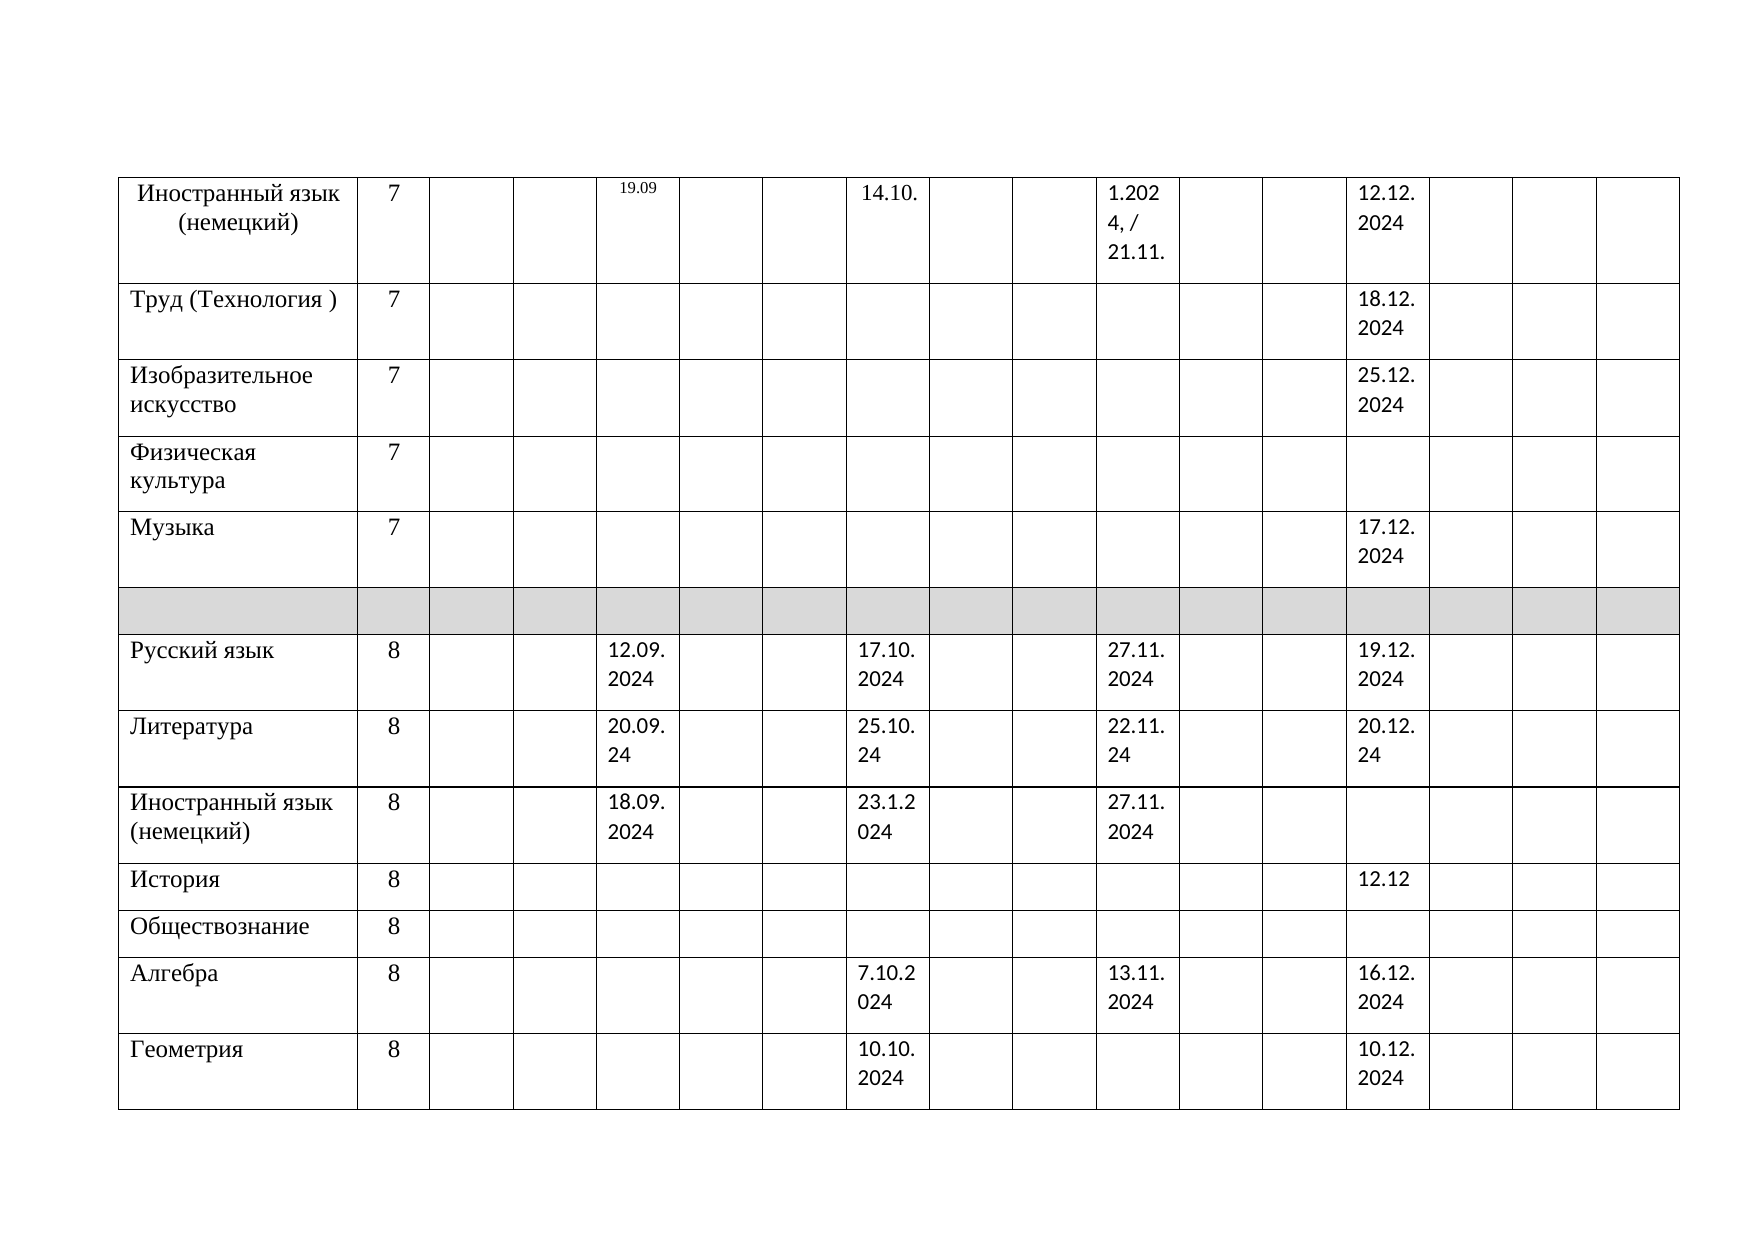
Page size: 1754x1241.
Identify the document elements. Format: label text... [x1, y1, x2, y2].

table_cell [514, 284, 596, 359]
table_cell [1597, 437, 1679, 511]
table_cell [847, 284, 929, 359]
table_cell [1430, 178, 1512, 283]
table_cell [1180, 788, 1262, 863]
table_cell [1097, 284, 1179, 359]
table_cell [763, 788, 846, 863]
table_cell [680, 635, 762, 710]
table_cell 7 [358, 178, 429, 283]
table_cell 27.11.2024 [1097, 788, 1179, 863]
table_cell [1013, 711, 1096, 786]
table_cell 23.1.2024 [847, 788, 929, 863]
table_cell 10.12.2024 [1347, 1034, 1429, 1109]
table_cell [1597, 864, 1679, 910]
table_cell [930, 864, 1012, 910]
table_cell [514, 360, 596, 436]
table_cell [680, 788, 762, 863]
table_cell [1513, 635, 1596, 710]
table_cell [1597, 911, 1679, 957]
table_cell 13.11.2024 [1097, 958, 1179, 1033]
table_cell [1263, 635, 1346, 710]
table_cell [1430, 864, 1512, 910]
table_cell 10.10.2024 [847, 1034, 929, 1109]
table_cell [930, 911, 1012, 957]
table_cell [763, 284, 846, 359]
table_cell [597, 512, 679, 587]
table_cell [1013, 512, 1096, 587]
table_cell [930, 588, 1012, 634]
table_cell 19.09 [597, 178, 679, 283]
table_cell [1013, 437, 1096, 511]
table_cell [1013, 284, 1096, 359]
table_cell [1097, 360, 1179, 436]
table_cell [514, 178, 596, 283]
table_cell Алгебра [119, 958, 357, 1033]
table_cell [1430, 437, 1512, 511]
table_cell 25.12.2024 [1347, 360, 1429, 436]
table_cell 14.10. [847, 178, 929, 283]
table_cell [430, 958, 513, 1033]
table_cell [847, 911, 929, 957]
table_cell [1513, 1034, 1596, 1109]
table_cell [1430, 788, 1512, 863]
table_cell [1513, 360, 1596, 436]
table_cell 18.12.2024 [1347, 284, 1429, 359]
table_cell [358, 588, 429, 634]
table_cell [763, 635, 846, 710]
table_cell [430, 1034, 513, 1109]
table_cell [1180, 512, 1262, 587]
table_cell 17.12.2024 [1347, 512, 1429, 587]
table_cell 18.09.2024 [597, 788, 679, 863]
table_cell [1513, 711, 1596, 786]
table_cell 8 [358, 711, 429, 786]
table_cell 16.12.2024 [1347, 958, 1429, 1033]
table_cell 19.12.2024 [1347, 635, 1429, 710]
table_cell [1013, 360, 1096, 436]
table_cell [430, 588, 513, 634]
table_cell [430, 437, 513, 511]
table_cell [930, 284, 1012, 359]
table_cell [1180, 437, 1262, 511]
table_cell [514, 437, 596, 511]
table_cell [1513, 512, 1596, 587]
table_cell [1097, 588, 1179, 634]
table_cell [847, 588, 929, 634]
table_cell Труд (Технология ) [119, 284, 357, 359]
table_cell Физическая культура [119, 437, 357, 511]
table_cell [430, 360, 513, 436]
table_cell Изобразительное искусство [119, 360, 357, 436]
table_cell [514, 911, 596, 957]
table_cell [1597, 284, 1679, 359]
table_cell [930, 635, 1012, 710]
table_cell [763, 178, 846, 283]
table_cell [763, 437, 846, 511]
table_cell [1347, 788, 1429, 863]
table_cell [1513, 958, 1596, 1033]
table_cell [597, 360, 679, 436]
table_cell [514, 1034, 596, 1109]
table_cell 1.2024, / 21.11. [1097, 178, 1179, 283]
table_cell [1513, 284, 1596, 359]
table_cell [1263, 711, 1346, 786]
table_cell 12.09.2024 [597, 635, 679, 710]
table_cell [1263, 788, 1346, 863]
table_cell [1597, 1034, 1679, 1109]
table_cell [930, 178, 1012, 283]
table_cell [1013, 788, 1096, 863]
table_cell [1263, 911, 1346, 957]
table_cell [1347, 588, 1429, 634]
table_cell [1180, 911, 1262, 957]
table_cell [1430, 360, 1512, 436]
table_cell [680, 911, 762, 957]
table_cell [514, 864, 596, 910]
table_cell [1597, 588, 1679, 634]
table_cell [514, 711, 596, 786]
table_cell [1263, 1034, 1346, 1109]
table_cell [1513, 788, 1596, 863]
table_cell [1097, 911, 1179, 957]
table_cell [430, 178, 513, 283]
table_cell [930, 1034, 1012, 1109]
table_cell [430, 911, 513, 957]
table_cell [680, 284, 762, 359]
table_cell 7 [358, 512, 429, 587]
table_cell [430, 512, 513, 587]
table_cell [680, 1034, 762, 1109]
table_cell [1097, 437, 1179, 511]
table_cell 12.12.2024 [1347, 178, 1429, 283]
table_cell [763, 911, 846, 957]
table_cell [1597, 512, 1679, 587]
table_cell [847, 864, 929, 910]
table_cell [1597, 360, 1679, 436]
table_cell 8 [358, 788, 429, 863]
table_cell [1263, 864, 1346, 910]
table_cell [680, 864, 762, 910]
table_cell [1263, 437, 1346, 511]
table_cell Русский язык [119, 635, 357, 710]
table_cell [1430, 711, 1512, 786]
table_cell 8 [358, 958, 429, 1033]
table_cell [1263, 360, 1346, 436]
table_cell [1013, 864, 1096, 910]
table_cell [680, 711, 762, 786]
table_cell [597, 284, 679, 359]
table_cell [930, 512, 1012, 587]
table_cell [847, 437, 929, 511]
table_cell [1430, 284, 1512, 359]
table_cell [847, 512, 929, 587]
table_cell [1013, 635, 1096, 710]
table_cell Обществознание [119, 911, 357, 957]
table_cell 27.11.2024 [1097, 635, 1179, 710]
table_cell [1013, 178, 1096, 283]
table_cell 8 [358, 911, 429, 957]
table_cell [763, 864, 846, 910]
table_cell [514, 635, 596, 710]
table_cell [1180, 284, 1262, 359]
table_cell [597, 911, 679, 957]
table_cell [680, 958, 762, 1033]
table_cell [1013, 958, 1096, 1033]
table_cell 25.10.24 [847, 711, 929, 786]
table_cell [1347, 911, 1429, 957]
table_cell [1013, 588, 1096, 634]
table_cell [1097, 512, 1179, 587]
table_cell [1597, 178, 1679, 283]
table_cell [1180, 1034, 1262, 1109]
table_cell [597, 864, 679, 910]
table_cell [1597, 788, 1679, 863]
table_cell [930, 360, 1012, 436]
table_cell 7 [358, 360, 429, 436]
table_cell [1180, 864, 1262, 910]
table_cell [430, 711, 513, 786]
table_cell 17.10.2024 [847, 635, 929, 710]
table_cell 7 [358, 284, 429, 359]
table_cell [430, 788, 513, 863]
table_cell [430, 284, 513, 359]
table_cell [1513, 178, 1596, 283]
table_cell [1180, 588, 1262, 634]
table_cell [1180, 958, 1262, 1033]
table_cell [1180, 635, 1262, 710]
table_cell 22.11.24 [1097, 711, 1179, 786]
table_cell [1263, 284, 1346, 359]
table_cell Геометрия [119, 1034, 357, 1109]
table_cell [763, 1034, 846, 1109]
table_cell Иностранный язык (немецкий) [119, 178, 357, 283]
table_cell [597, 588, 679, 634]
table_cell [1347, 437, 1429, 511]
table_cell [930, 437, 1012, 511]
table_cell [430, 864, 513, 910]
table_cell [1597, 635, 1679, 710]
table_cell [680, 588, 762, 634]
table_cell [597, 437, 679, 511]
table_cell [1263, 958, 1346, 1033]
table_cell [1097, 864, 1179, 910]
table_cell 7 [358, 437, 429, 511]
table_cell [930, 711, 1012, 786]
table_cell [763, 360, 846, 436]
table_cell [1013, 1034, 1096, 1109]
table_cell Иностранный язык (немецкий) [119, 788, 357, 863]
table_cell [763, 711, 846, 786]
table_cell [1430, 635, 1512, 710]
table_cell [763, 588, 846, 634]
table_cell [514, 788, 596, 863]
table_cell [1263, 588, 1346, 634]
table_cell 20.09.24 [597, 711, 679, 786]
table_cell [1180, 711, 1262, 786]
table_cell [1263, 178, 1346, 283]
table_cell 8 [358, 1034, 429, 1109]
table_cell [1597, 711, 1679, 786]
table_cell [1430, 911, 1512, 957]
table_cell 7.10.2024 [847, 958, 929, 1033]
table_cell [763, 958, 846, 1033]
table_cell [1263, 512, 1346, 587]
table_cell [680, 360, 762, 436]
table_cell [1430, 512, 1512, 587]
table_cell Литература [119, 711, 357, 786]
table_cell [1513, 911, 1596, 957]
table_cell [1013, 911, 1096, 957]
table_cell [680, 178, 762, 283]
table_cell [514, 512, 596, 587]
table_cell [763, 512, 846, 587]
table_cell [930, 788, 1012, 863]
table_cell [597, 1034, 679, 1109]
table_cell [514, 588, 596, 634]
table_cell [1513, 588, 1596, 634]
table_cell [1513, 437, 1596, 511]
table_cell [514, 958, 596, 1033]
table_cell [1097, 1034, 1179, 1109]
table_cell Музыка [119, 512, 357, 587]
table_cell [680, 437, 762, 511]
table_cell 20.12.24 [1347, 711, 1429, 786]
table_cell [1513, 864, 1596, 910]
table_cell [1430, 1034, 1512, 1109]
table_cell 12.12 [1347, 864, 1429, 910]
table_cell 8 [358, 864, 429, 910]
table_cell История [119, 864, 357, 910]
table_cell [119, 588, 357, 634]
table_cell [847, 360, 929, 436]
table_cell [1180, 360, 1262, 436]
table_cell [1430, 958, 1512, 1033]
table_cell [430, 635, 513, 710]
table_cell [1430, 588, 1512, 634]
table_cell [1180, 178, 1262, 283]
table_cell [680, 512, 762, 587]
table_cell [930, 958, 1012, 1033]
table_cell [1597, 958, 1679, 1033]
table_cell 8 [358, 635, 429, 710]
table_cell [597, 958, 679, 1033]
